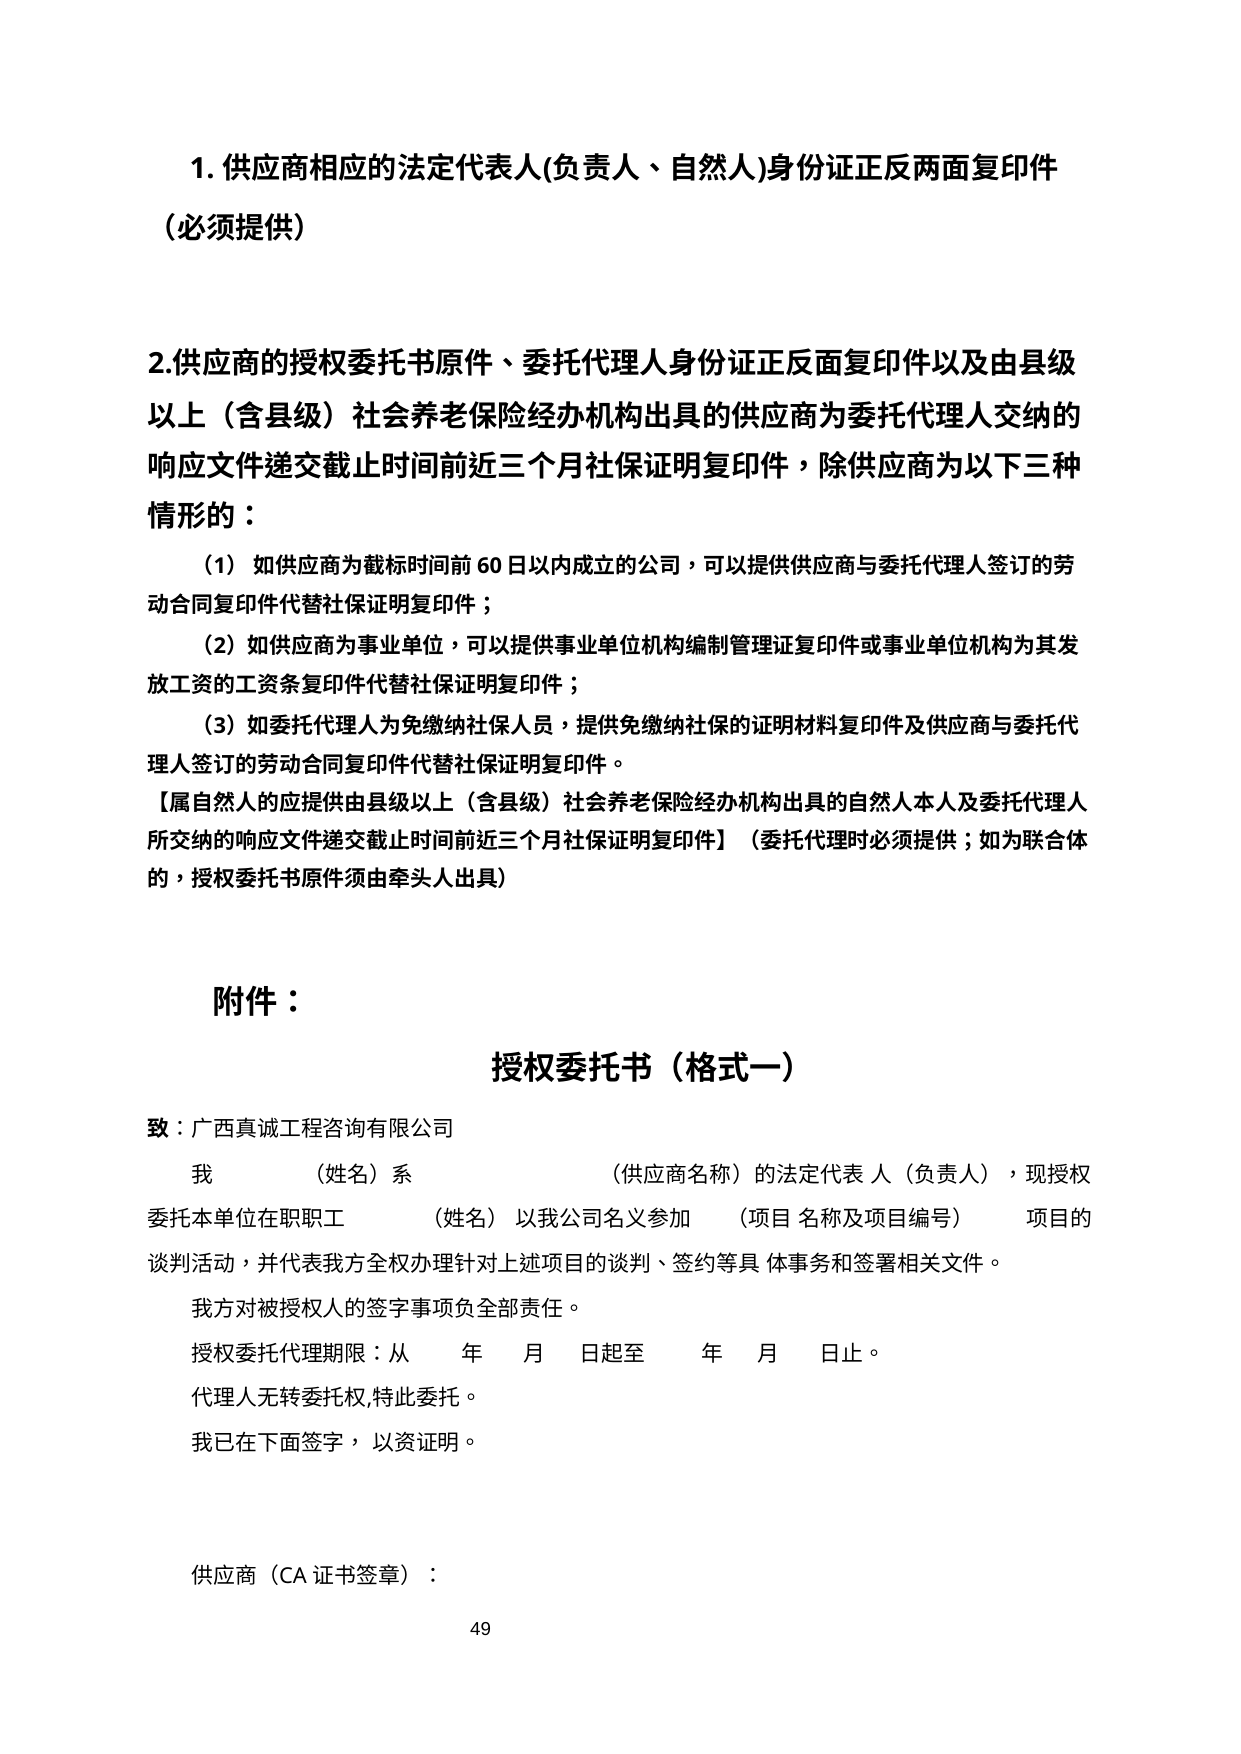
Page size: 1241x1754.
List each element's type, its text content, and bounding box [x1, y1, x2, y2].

text 我方对被授权人的签字事项负全部责任。 [148, 1293, 1093, 1323]
text 【属自然人的应提供由县级以上（含县级）社会养老保险经办机构出具的自然人本人及委托代理人所交纳的响应文件递交截止时间前近三个月社保证明复印件】（委托代理时必须提供；如为联合体的，授权委托书原件须由牵头人出具） [148, 790, 1093, 891]
text （2）如供应商为事业单位，可以提供事业单位机构编制管理证复印件或事业单位机构为其发放工资的工资条复印件代替社保证明复印件； [148, 630, 1093, 697]
text 我已在下面签字， 以资证明。 [148, 1427, 1093, 1457]
text 授权委托代理期限：从 年 月 日起至 年 月 日止。 [148, 1337, 1093, 1367]
text 代理人无转委托权,特此委托。 [148, 1382, 1093, 1412]
text 1. 供应商相应的法定代表人(负责人、自然人)身份证正反两面复印件（必须提供） [148, 148, 1093, 247]
text 致：广西真诚工程咨询有限公司 [148, 1111, 1093, 1143]
text 我 （姓名）系 （供应商名称）的法定代表 人（负责人），现授权委托本单位在职职工 （姓名） 以我公司名义参加 （项目 名称及项目编号） 项目的谈判活动，并代表我方全权办理针对上述项目的谈判、签约等具 体事务和签署相关文件。 [148, 1159, 1093, 1278]
text 2.供应商的授权委托书原件、委托代理人身份证正反面复印件以及由县级以上（含县级）社会养老保险经办机构出具的供应商为委托代理人交纳的响应文件递交截止时间前近三个月社保证明复印件，除供应商为以下三种情形的： [148, 342, 1093, 533]
text 授权委托书（格式一） [148, 1045, 1093, 1089]
text （3）如委托代理人为免缴纳社保人员，提供免缴纳社保的证明材料复印件及供应商与委托代理人签订的劳动合同复印件代替社保证明复印件。 [148, 710, 1093, 778]
text （1） 如供应商为截标时间前60日以内成立的公司，可以提供供应商与委托代理人签订的劳动合同复印件代替社保证明复印件； [148, 549, 1093, 617]
text 附件： [148, 979, 1093, 1023]
text 供应商（CA 证书签章）： [148, 1560, 1093, 1590]
